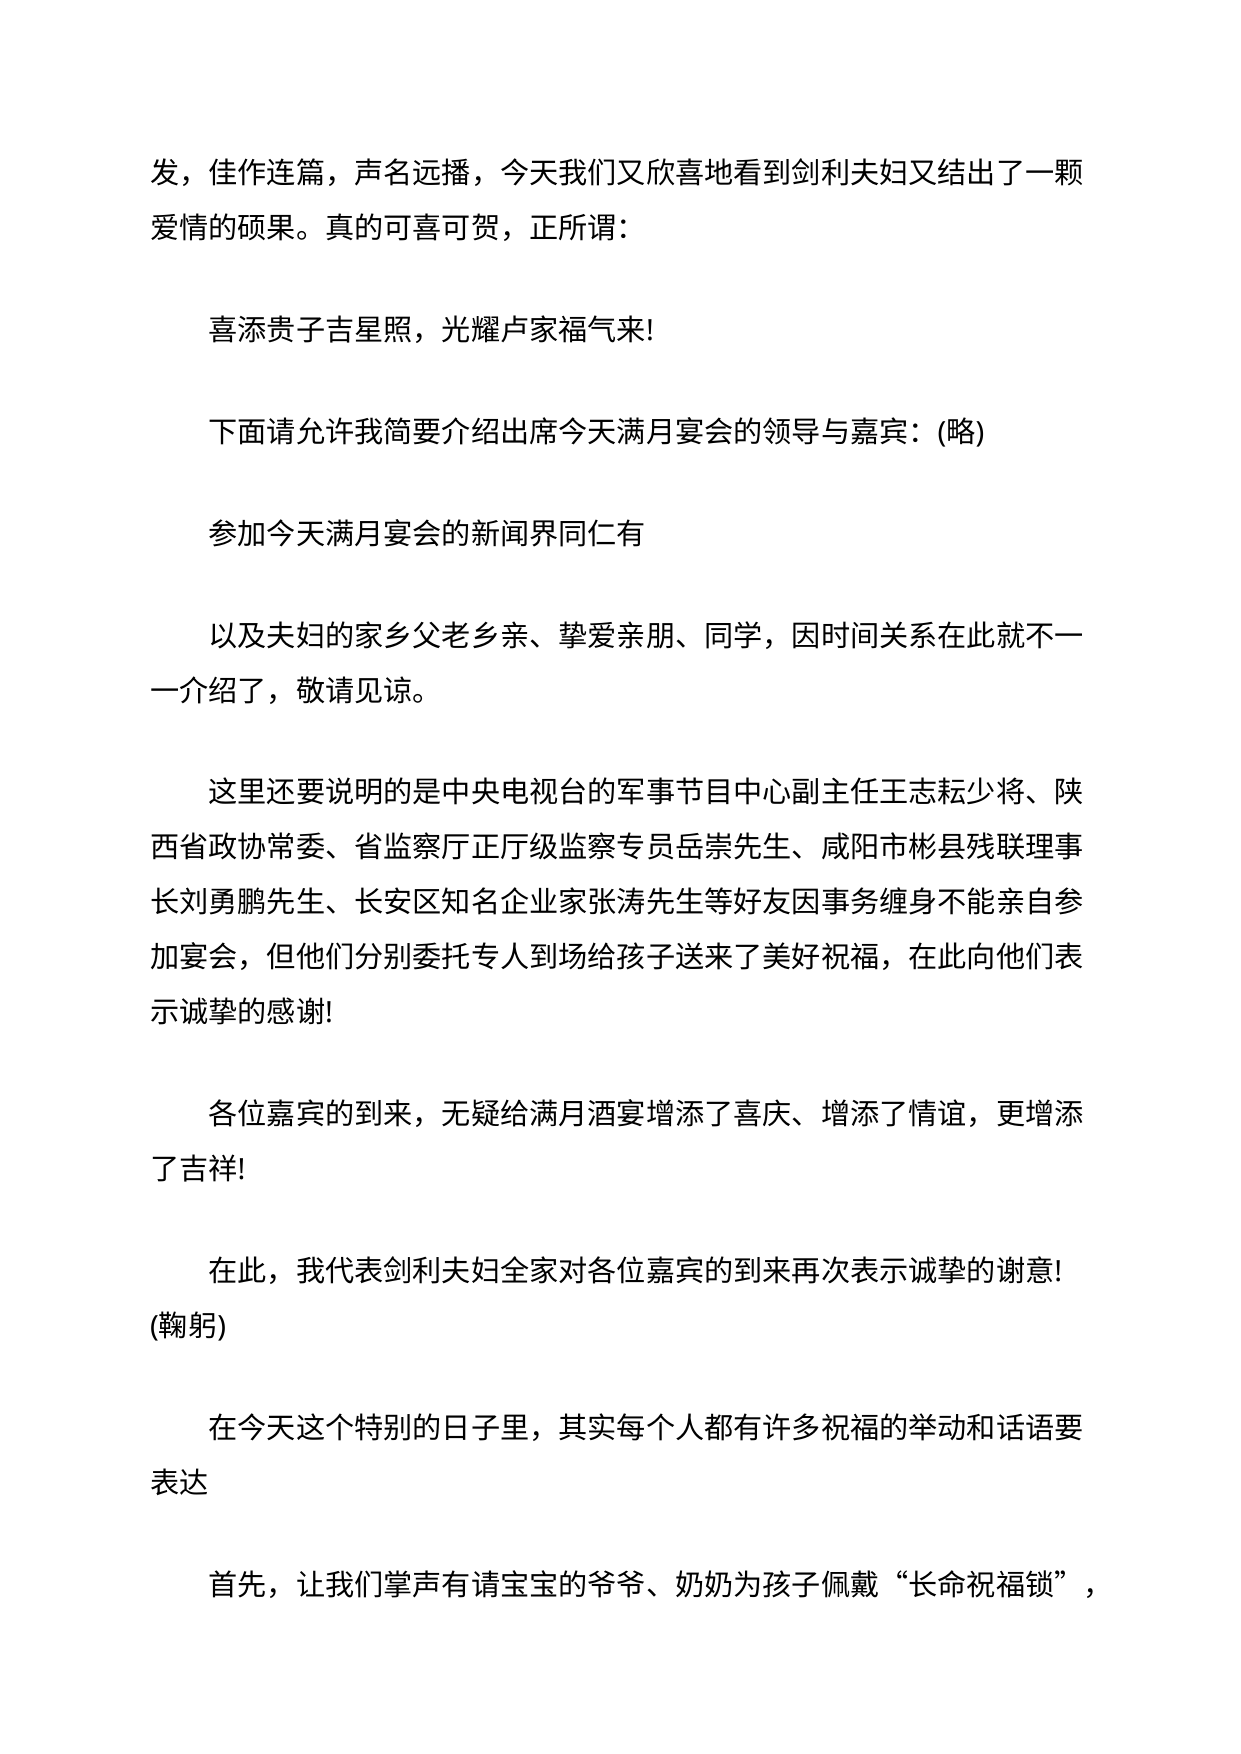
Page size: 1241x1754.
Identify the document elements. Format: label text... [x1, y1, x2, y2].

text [150, 150, 1090, 247]
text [150, 1561, 1090, 1603]
text 下面请允许我简要介绍出席今天满月宴会的领导与嘉宾：(略) [150, 409, 1090, 451]
text 这里还要说明的是中央电视台的军事节目中心副主任王志耘少将、陕西省政协常委、省监察厅正厅级监察专员岳崇先生、咸阳市彬县残联理事长刘勇鹏先生、长安区知名企业家张涛先生等好友因事务缠身不能亲自参加宴会，但他们分别委托专人到场给孩子送来了美好祝福，在此向他们表示诚挚的感谢! [150, 769, 1090, 1031]
text 喜添贵子吉星照，光耀卢家福气来! [150, 307, 1090, 349]
text 参加今天满月宴会的新闻界同仁有 [150, 511, 1090, 553]
text 各位嘉宾的到来，无疑给满月酒宴增添了喜庆、增添了情谊，更增添了吉祥! [150, 1091, 1090, 1188]
text 在今天这个特别的日子里，其实每个人都有许多祝福的举动和话语要表达 [150, 1404, 1090, 1502]
text 在此，我代表剑利夫妇全家对各位嘉宾的到来再次表示诚挚的谢意!(鞠躬) [150, 1247, 1090, 1345]
text 以及夫妇的家乡父老乡亲、挚爱亲朋、同学，因时间关系在此就不一一介绍了，敬请见谅。 [150, 612, 1090, 709]
